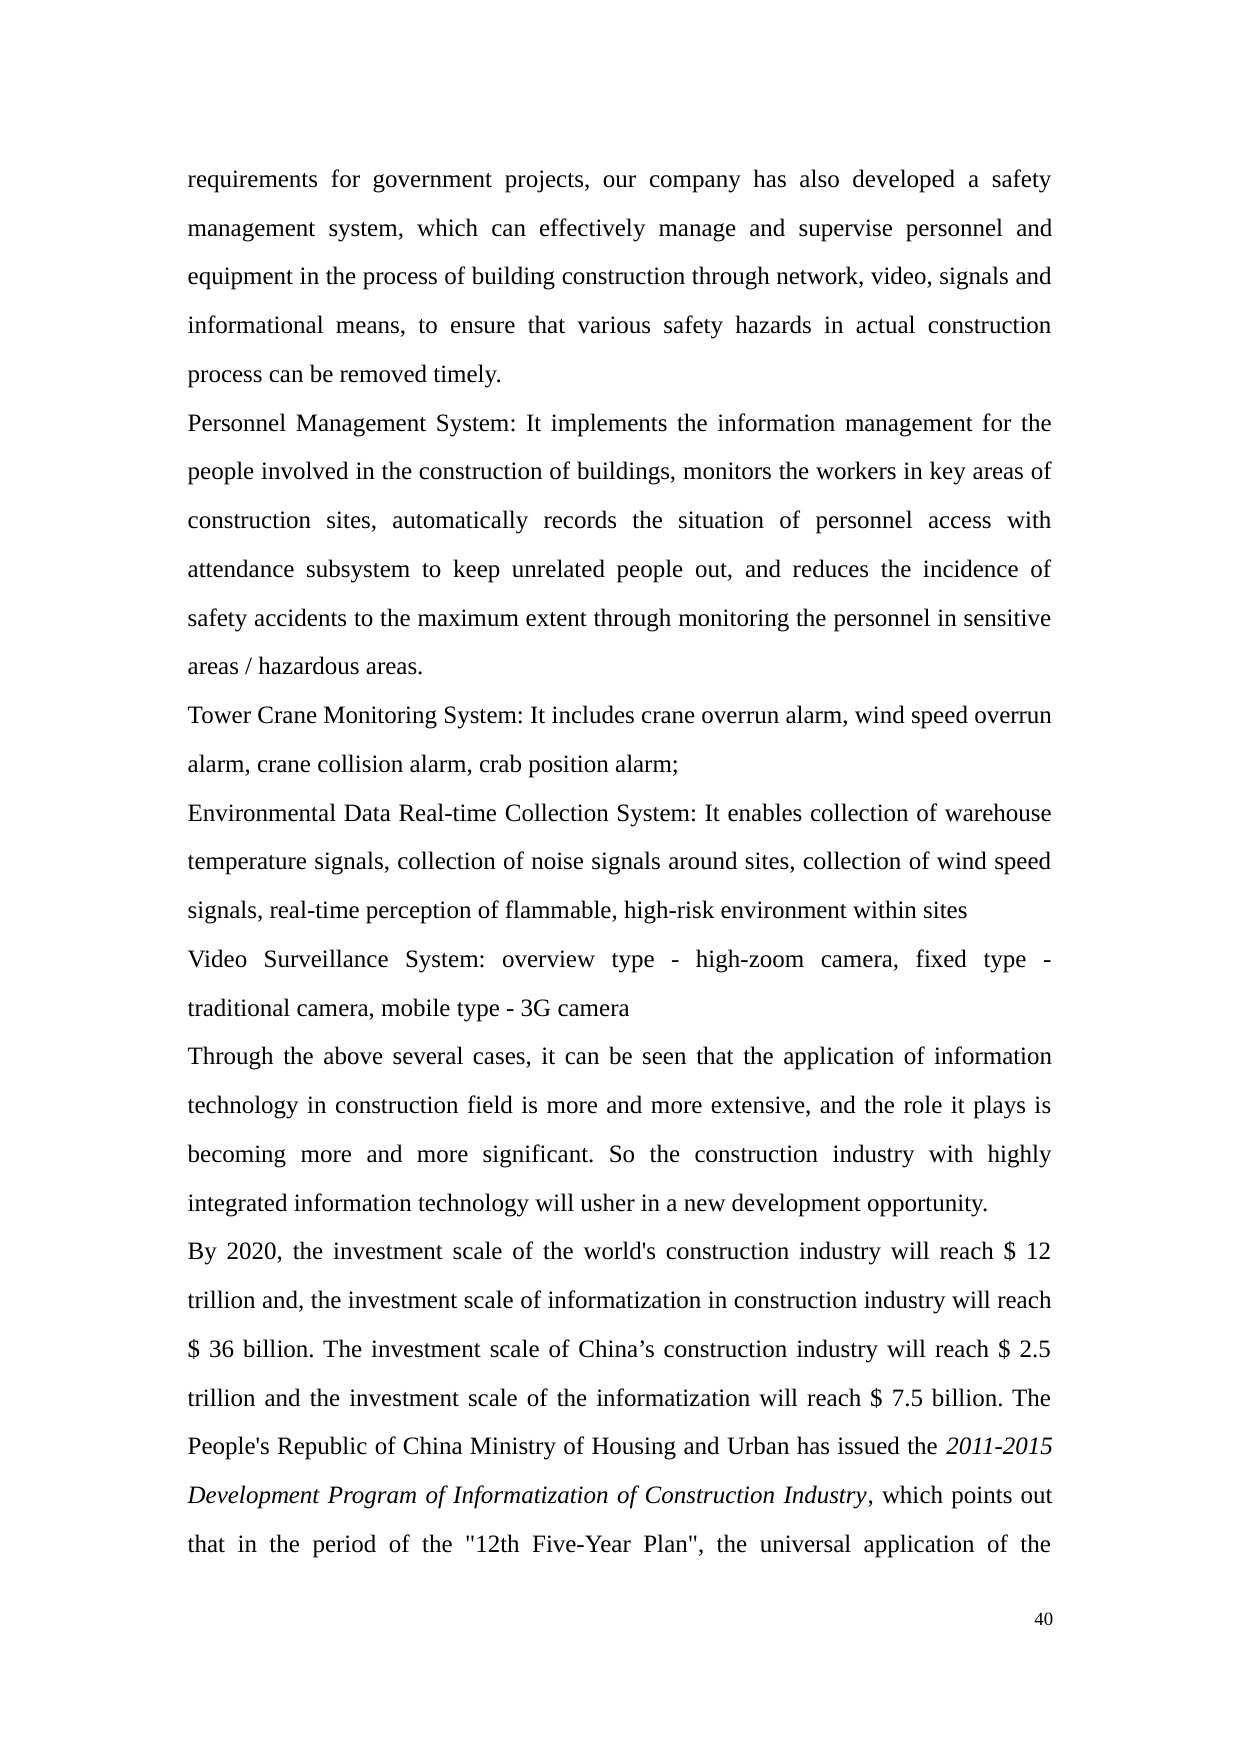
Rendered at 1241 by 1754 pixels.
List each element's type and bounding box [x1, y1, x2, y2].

text [187, 162, 1053, 1559]
